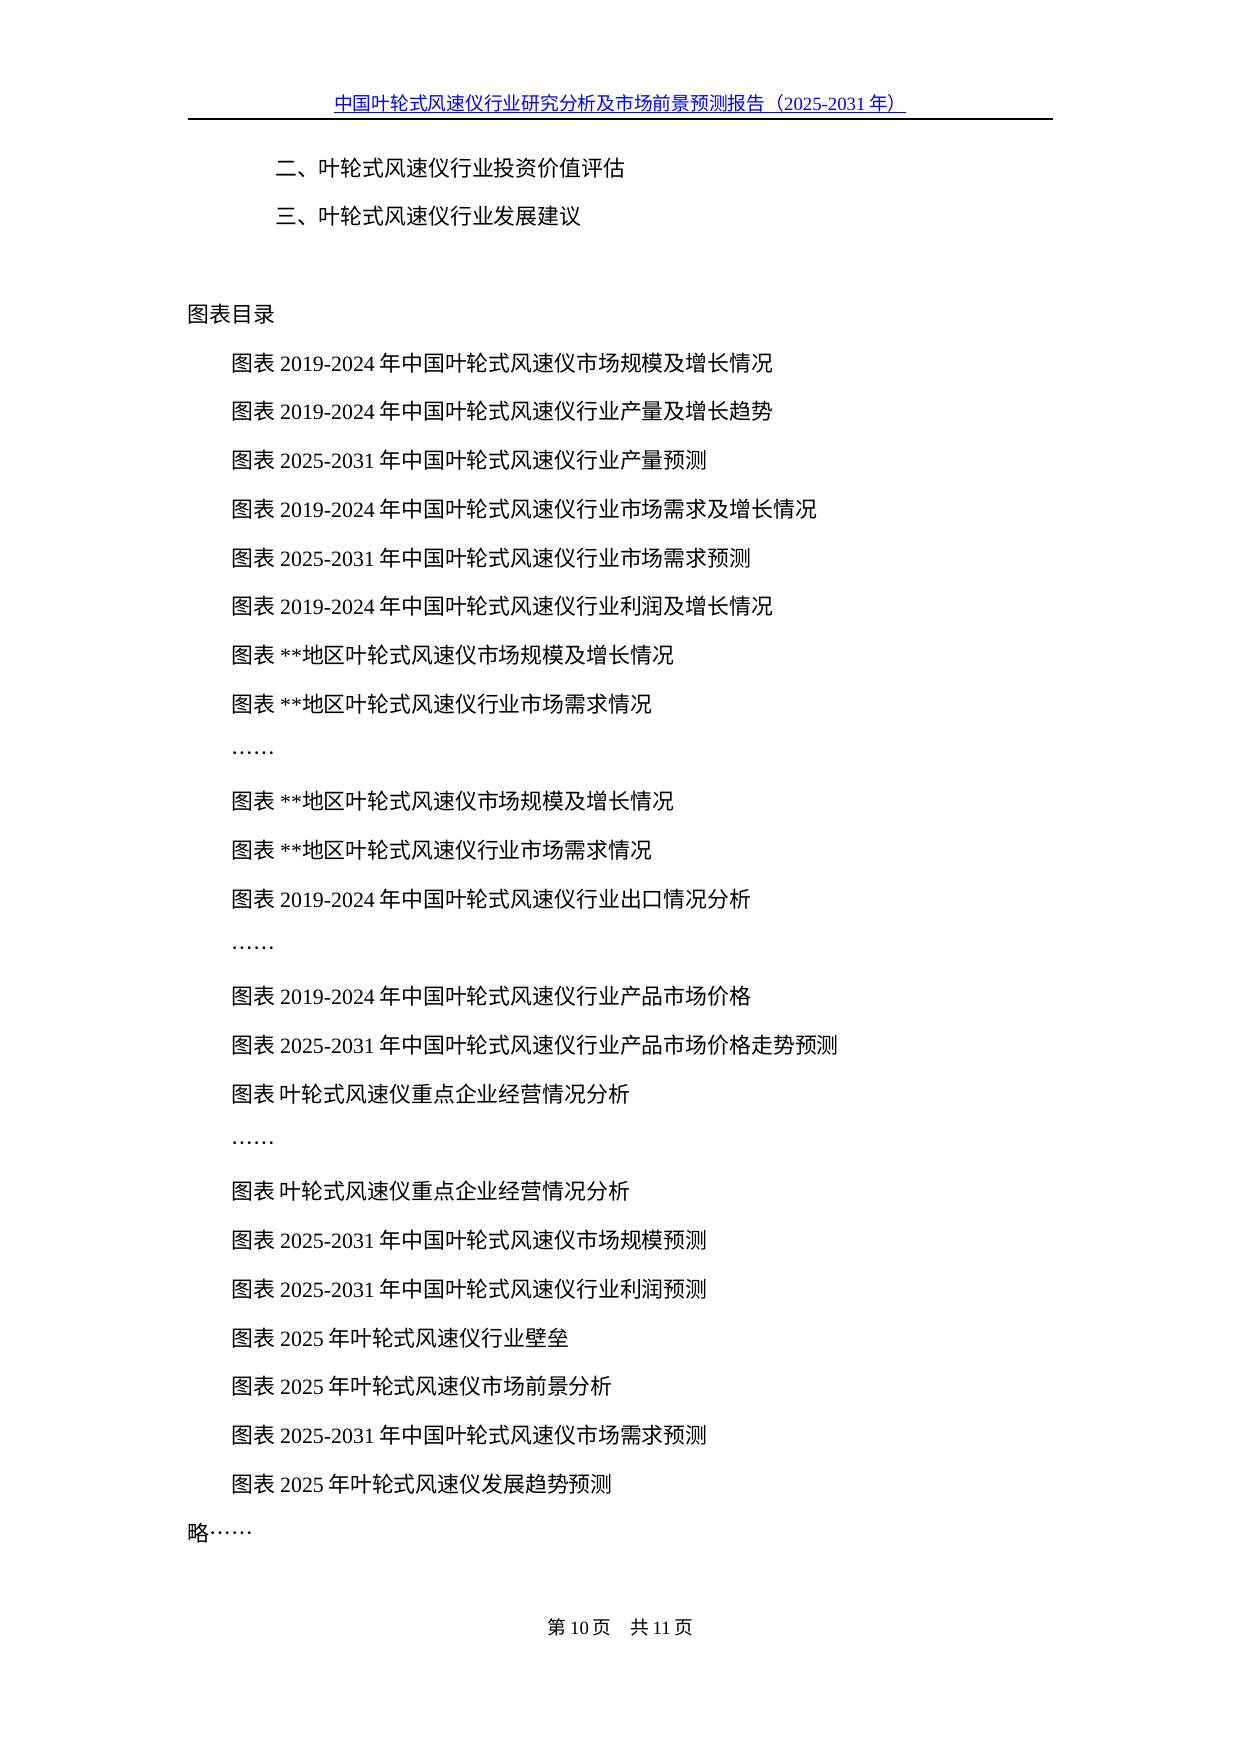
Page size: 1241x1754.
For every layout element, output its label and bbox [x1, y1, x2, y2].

text [187, 150, 1053, 1548]
